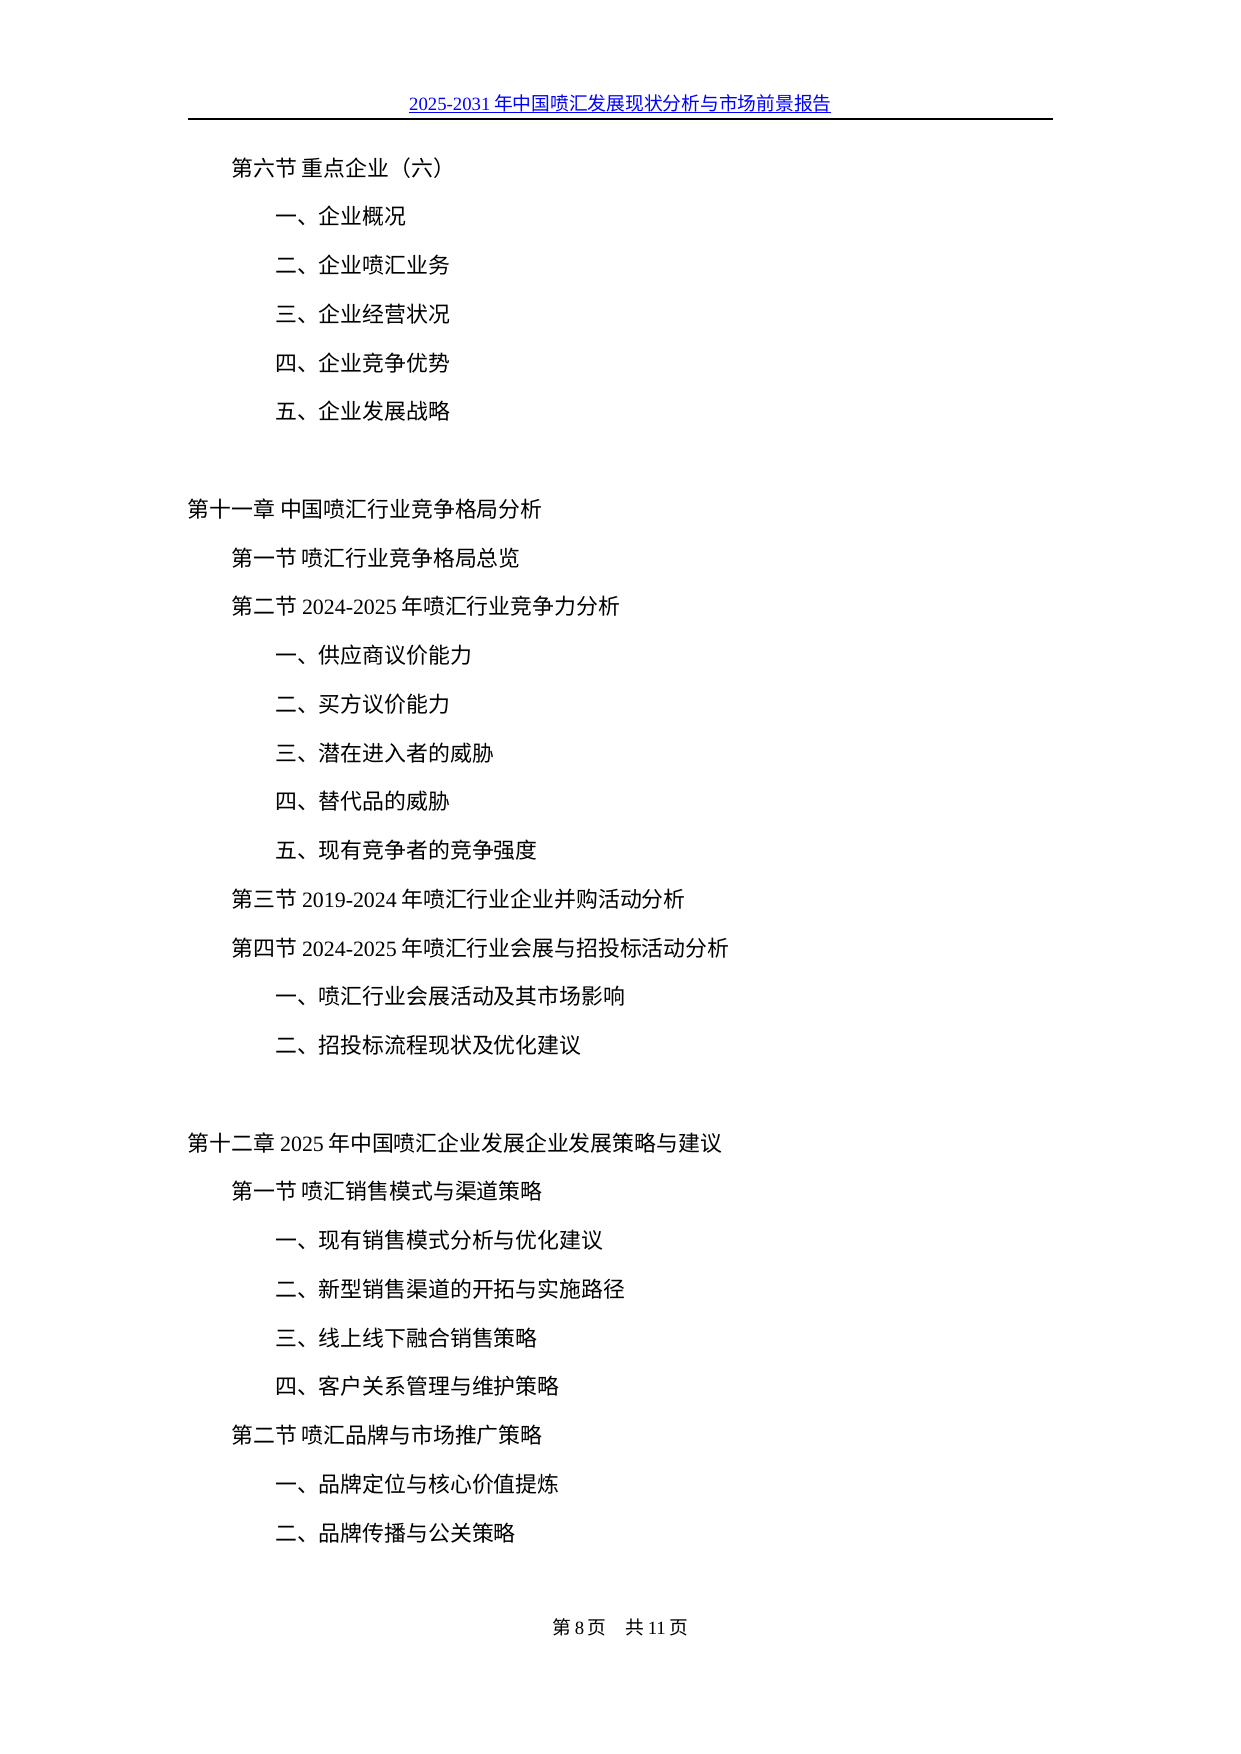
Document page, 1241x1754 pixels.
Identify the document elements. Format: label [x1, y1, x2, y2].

text [187, 150, 1053, 1548]
